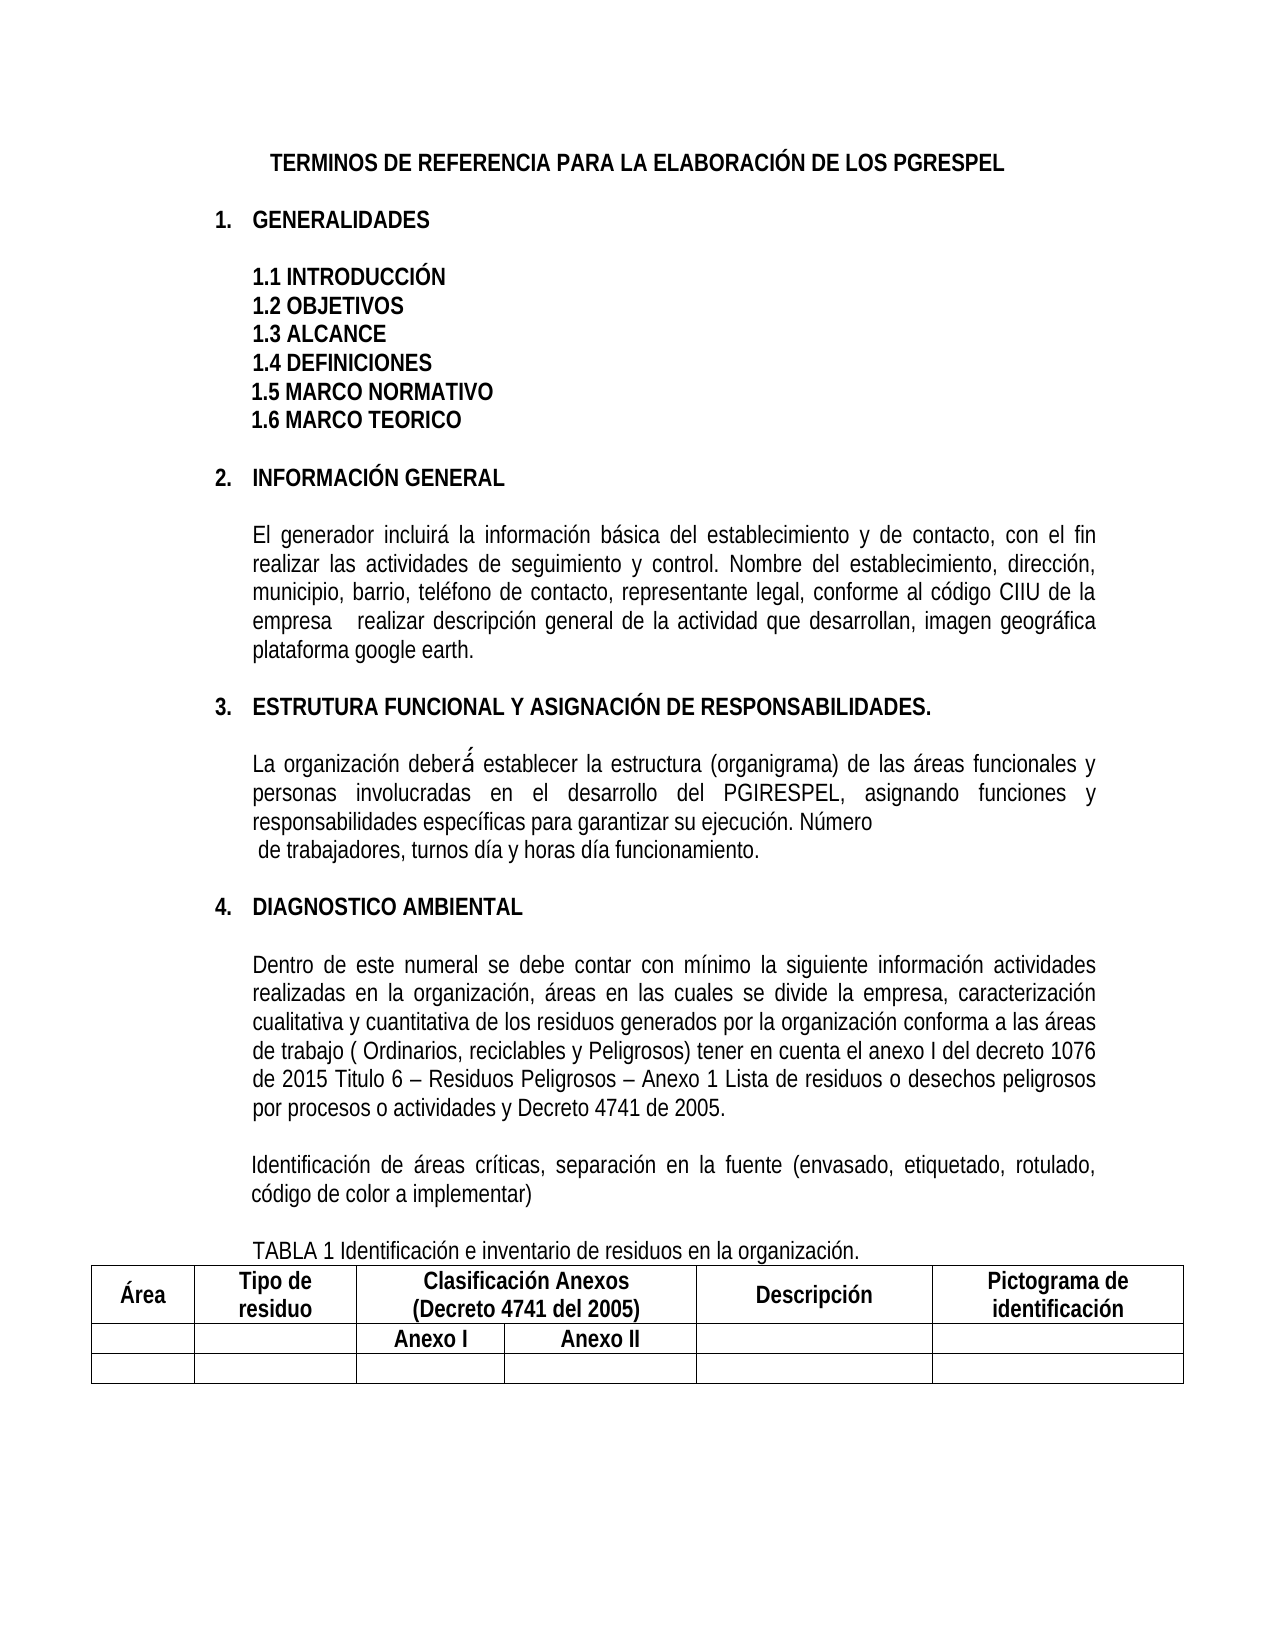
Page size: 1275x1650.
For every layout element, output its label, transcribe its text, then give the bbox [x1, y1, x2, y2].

text 1.3 ALCANCE [252, 319, 1098, 348]
text El generador incluirá la información básica del establecimiento y de contacto, con el fin realizar las actividades de seguimiento y control. Nombre del establecimiento, dirección, municipio, barrio, teléfono de contacto, representante legal, conforme al código CIIU de la empresa realizar descripción general de la actividad que desarrollan, imagen geográfica plataforma google earth. [252, 520, 1098, 663]
table_cell [505, 1354, 696, 1382]
table_header Pictograma de identificación [933, 1266, 1183, 1323]
table_header Descripción [697, 1266, 932, 1323]
text de trabajadores, turnos día y horas día funcionamiento. [252, 835, 1098, 864]
text Dentro de este numeral se debe contar con mínimo la siguiente información actividades realizadas en la organización, áreas en las cuales se divide la empresa, caracterización cualitativa y cuantitativa de los residuos generados por la organización conforma a las áreas de trabajo ( Ordinarios, reciclables y Peligrosos) tener en cuenta el anexo I del decreto 1076 de 2015 Titulo 6 – Residuos Peligrosos – Anexo 1 Lista de residuos o desechos peligrosos por procesos o actividades y Decreto 4741 de 2005. [252, 950, 1098, 1122]
text 1.4 DEFINICIONES [252, 348, 1098, 377]
table_cell [933, 1354, 1183, 1382]
text 1.5 MARCO NORMATIVO [177, 377, 1098, 405]
list INFORMACIÓN GENERAL [215, 463, 1098, 491]
table_cell Anexo II [505, 1324, 696, 1353]
table_cell [933, 1324, 1183, 1353]
table_cell [92, 1324, 194, 1353]
text TERMINOS DE REFERENCIA PARA LA ELABORACIÓN DE LOS PGRESPEL [177, 148, 1098, 176]
table_cell [195, 1354, 356, 1382]
text Identificación de áreas críticas, separación en la fuente (envasado, etiquetado, rotulado, código de color a implementar) [251, 1150, 1098, 1207]
list ESTRUTURA FUNCIONAL Y ASIGNACIÓN DE RESPONSABILIDADES. [215, 692, 1098, 721]
list GENERALIDADES [215, 205, 1098, 233]
table_cell [697, 1324, 932, 1353]
table_cell [357, 1354, 504, 1382]
table_header Tipo de residuo [195, 1266, 356, 1323]
table_header Área [92, 1266, 194, 1323]
table_header Clasificación Anexos (Decreto 4741 del 2005) [357, 1266, 696, 1323]
text 1.2 OBJETIVOS [252, 291, 1098, 319]
table_cell [697, 1354, 932, 1382]
table_cell [92, 1354, 194, 1382]
text 1.6 MARCO TEORICO [177, 405, 1098, 434]
list DIAGNOSTICO AMBIENTAL [215, 892, 1098, 921]
table_cell Anexo I [357, 1324, 504, 1353]
text TABLA 1 Identificación e inventario de residuos en la organización. [252, 1236, 1098, 1265]
text 1.1 INTRODUCCIÓN [252, 262, 1098, 291]
table_cell [195, 1324, 356, 1353]
text La organización deberá́ establecer la estructura (organigrama) de las áreas funcionales y personas involucradas en el desarrollo del PGIRESPEL, asignando funciones y responsabilidades específicas para garantizar su ejecución. Número [252, 749, 1098, 835]
